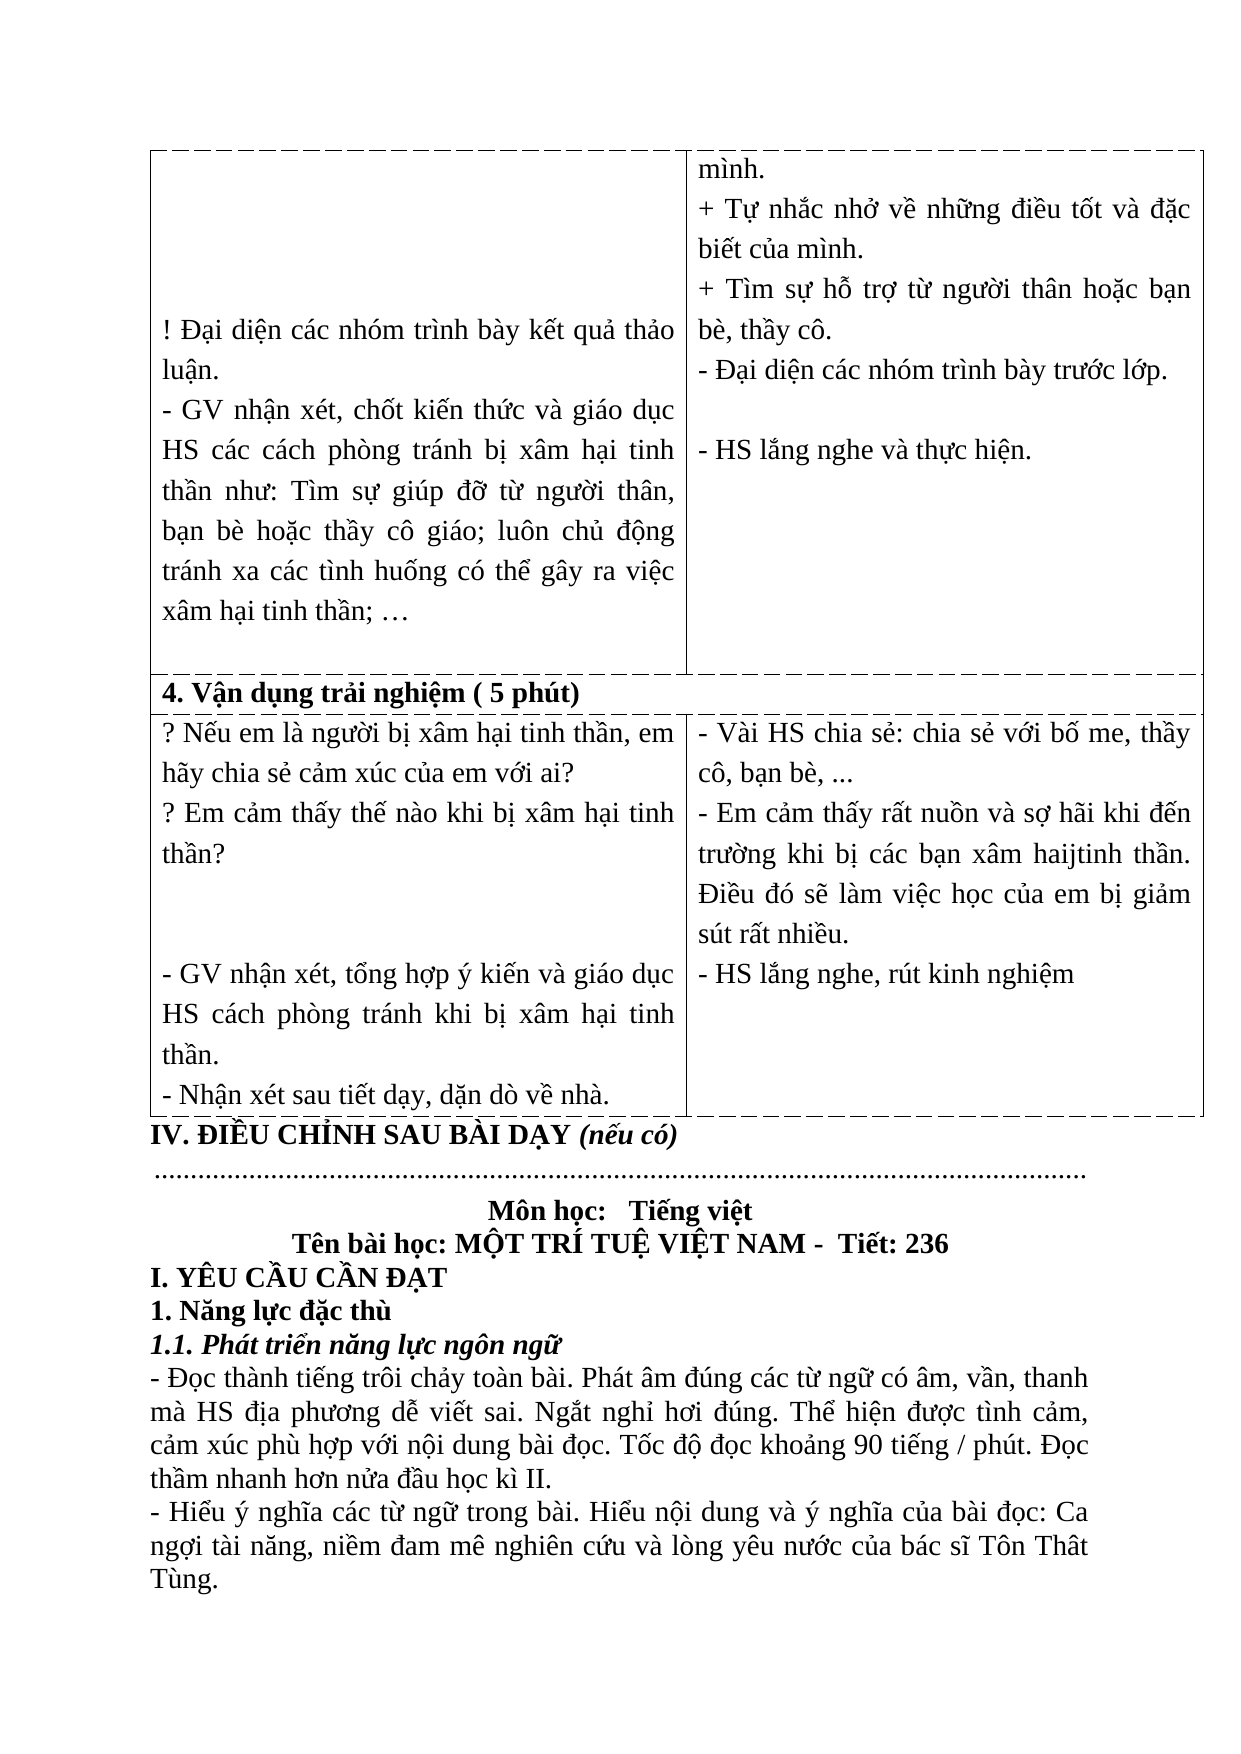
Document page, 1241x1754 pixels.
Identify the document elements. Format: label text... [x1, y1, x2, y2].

table_cell ? Nếu em là người bị xâm hại tinh thần, em hãy chia sẻ cảm xúc của em với ai? ? Em cảm thấy thế nào khi bị xâm hại tinh thần? - GV nhận xét, tổng hợp ý kiến và giáo dục HS cách phòng tránh khi bị xâm hại tinh thần. - Nhận xét sau tiết dạy, dặn dò về nhà. [151, 714, 686, 1116]
text 1. Năng lực đặc thù [150, 1293, 1090, 1327]
text - Đọc thành tiếng trôi chảy toàn bài. Phát âm đúng các từ ngữ có âm, vần, thanh mà HS địa phương dễ viết sai. Ngắt nghỉ hơi đúng. Thể hiện được tình cảm, cảm xúc phù hợp với nội dung bài đọc. Tốc độ đọc khoảng 90 tiếng / phút. Đọc thầm nhanh hơn nửa đầu học kì II. [150, 1360, 1090, 1494]
text IV. ĐIỀU CHỈNH SAU BÀI DẠY (nếu có) [150, 1117, 1090, 1151]
text - Hiểu ý nghĩa các từ ngữ trong bài. Hiểu nội dung và ý nghĩa của bài đọc: Ca ngợi tài năng, niềm đam mê nghiên cứu và lòng yêu nước của bác sĩ Tôn Thât Tùng. [150, 1494, 1090, 1595]
text ................................................................................................................................ [150, 1151, 1090, 1184]
table_cell 4. Vận dụng trải nghiệm ( 5 phút) [151, 674, 1203, 714]
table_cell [687, 150, 1203, 674]
table_cell - Vài HS chia sẻ: chia sẻ với bố me, thầy cô, bạn bè, ... - Em cảm thấy rất nuồn và sợ hãi khi đến trường khi bị các bạn xâm haijtinh thần. Điều đó sẽ làm việc học của em bị giảm sút rất nhiều. - HS lắng nghe, rút kinh nghiệm [687, 714, 1203, 1116]
text Môn học: Tiếng việt [150, 1193, 1090, 1226]
text 1.1. Phát triển năng lực ngôn ngữ [150, 1327, 1090, 1360]
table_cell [151, 150, 686, 674]
text I. YÊU CẦU CẦN ĐẠT [150, 1260, 1090, 1293]
text Tên bài học: MỘT TRÍ TUỆ VIỆT NAM - Tiết: 236 [150, 1226, 1090, 1260]
